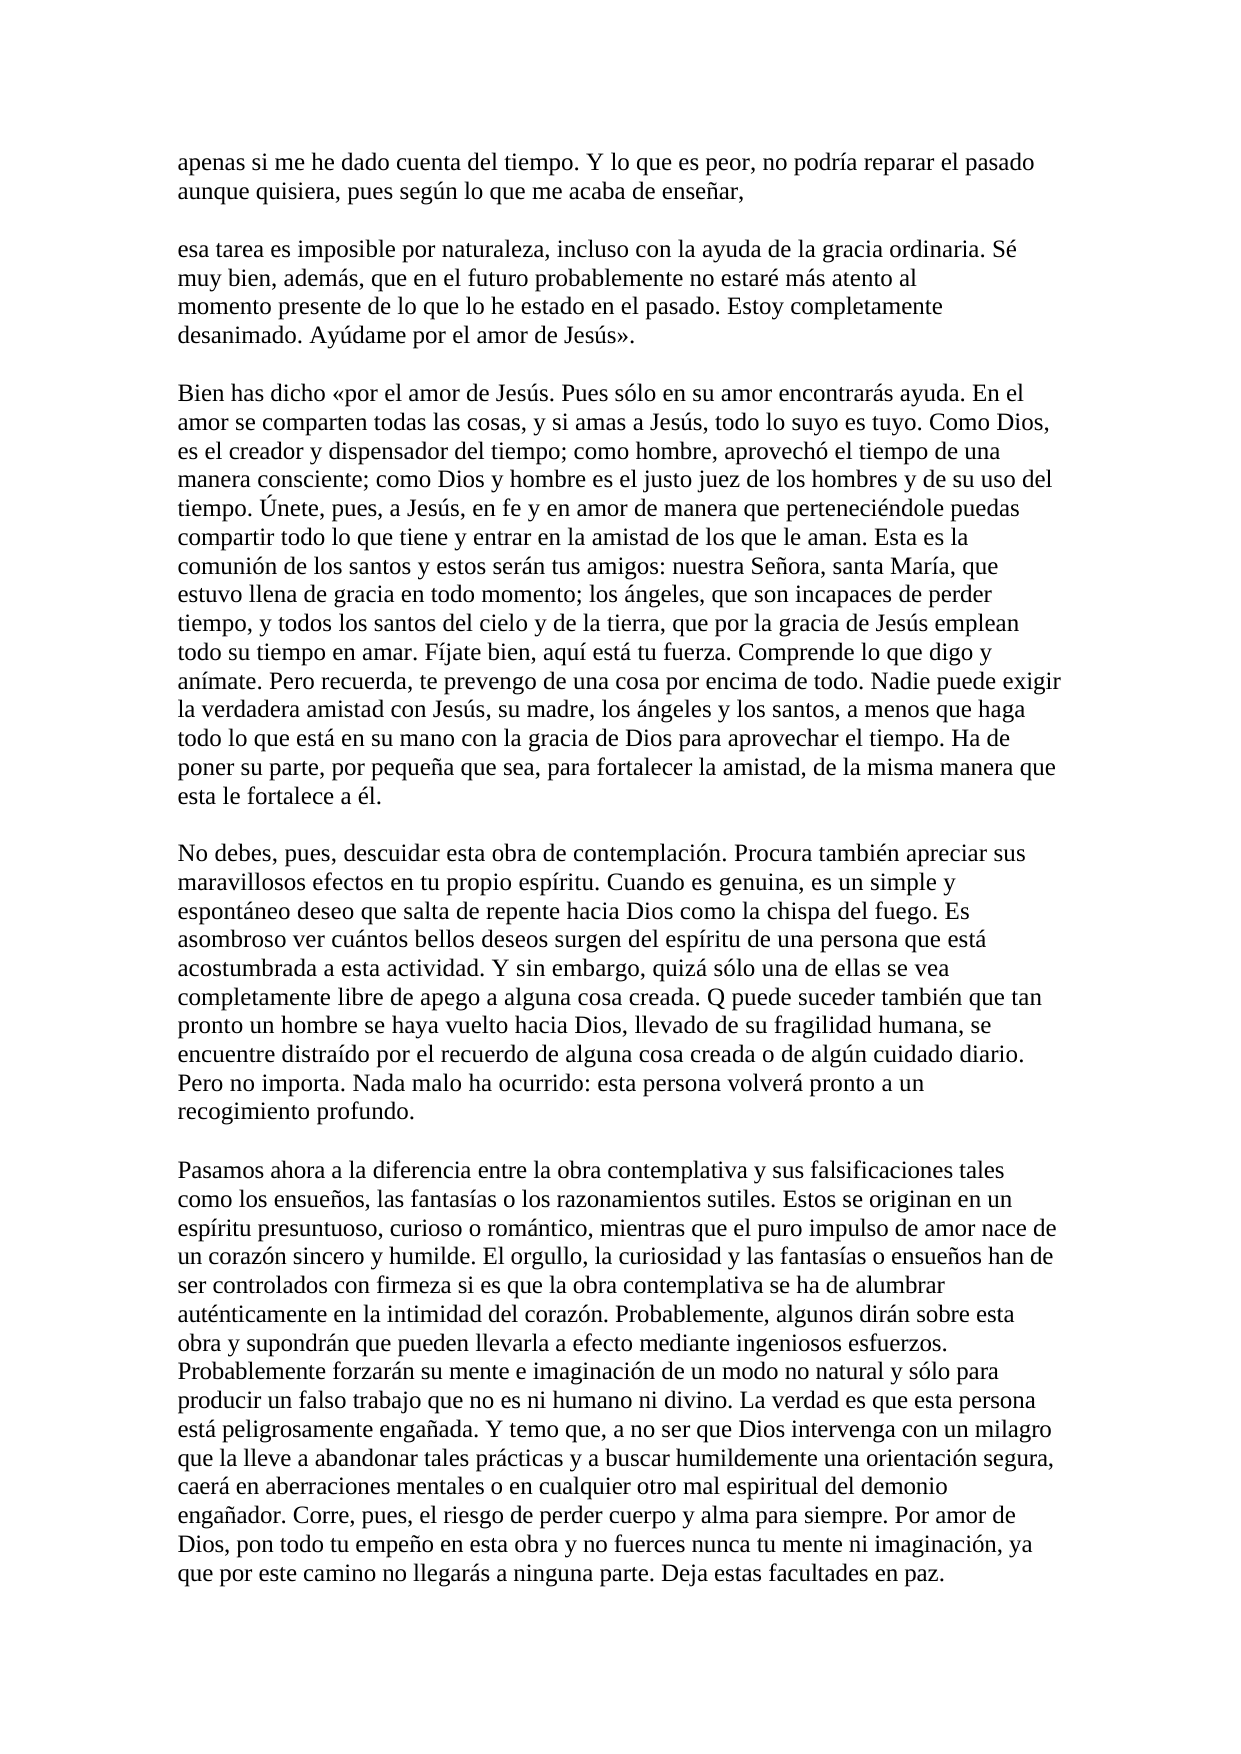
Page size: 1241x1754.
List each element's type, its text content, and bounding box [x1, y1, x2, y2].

text Pasamos ahora a la diferencia entre la obra contemplativa y sus falsificaciones tales como los ensueños, las fantasías o los razonamientos sutiles. Estos se originan en un espíritu presuntuoso, curioso o romántico, mientras que el puro impulso de amor nace de un corazón sincero y humilde. El orgullo, la curiosidad y las fantasías o ensueños han de ser controlados con firmeza si es que la obra contemplativa se ha de alumbrar auténticamente en la intimidad del corazón. Probablemente, algunos dirán sobre esta obra y supondrán que pueden llevarla a efecto mediante ingeniosos esfuerzos. Probablemente forzarán su mente e imaginación de un modo no natural y sólo para producir un falso trabajo que no es ni humano ni divino. La verdad es que esta persona está peligrosamente engañada. Y temo que, a no ser que Dios intervenga con un milagro que la lleve a abandonar tales prácticas y a buscar humildemente una orientación segura, caerá en aberraciones mentales o en cualquier otro mal espiritual del demonio engañador. Corre, pues, el riesgo de perder cuerpo y alma para siempre. Por amor de Dios, pon todo tu empeño en esta obra y no fuerces nunca tu mente ni imaginación, ya que por este camino no llegarás a ninguna parte. Deja estas facultades en paz. [177, 1156, 1062, 1587]
text esa tarea es imposible por naturaleza, incluso con la ayuda de la gracia ordinaria. Sé muy bien, además, que en el futuro probablemente no estaré más atento al momento presente de lo que lo he estado en el pasado. Estoy completamente desanimado. Ayúdame por el amor de Jesús». [177, 234, 1017, 349]
text Bien has dicho «por el amor de Jesús. Pues sólo en su amor encontrarás ayuda. En el amor se comparten todas las cosas, y si amas a Jesús, todo lo suyo es tuyo. Como Dios, es el creador y dispensador del tiempo; como hombre, aprovechó el tiempo de una manera consciente; como Dios y hombre es el justo juez de los hombres y de su uso del tiempo. Únete, pues, a Jesús, en fe y en amor de manera que perteneciéndole puedas compartir todo lo que tiene y entrar en la amistad de los que le aman. Esta es la comunión de los santos y estos serán tus amigos: nuestra Señora, santa María, que estuvo llena de gracia en todo momento; los ángeles, que son incapaces de perder tiempo, y todos los santos del cielo y de la tierra, que por la gracia de Jesús emplean todo su tiempo en amar. Fíjate bien, aquí está tu fuerza. Comprende lo que digo y anímate. Pero recuerda, te prevengo de una cosa por encima de todo. Nadie puede exigir la verdadera amistad con Jesús, su madre, los ángeles y los santos, a menos que haga todo lo que está en su mano con la gracia de Dios para aprovechar el tiempo. Ha de poner su parte, por pequeña que sea, para fortalecer la amistad, de la misma manera que esta le fortalece a él. [177, 379, 1062, 810]
text No debes, pues, descuidar esta obra de contemplación. Procura también apreciar sus maravillosos efectos en tu propio espíritu. Cuando es genuina, es un simple y espontáneo deseo que salta de repente hacia Dios como la chispa del fuego. Es asombroso ver cuántos bellos deseos surgen del espíritu de una persona que está acostumbrada a esta actividad. Y sin embargo, quizá sólo una de ellas se vea completamente libre de apego a alguna cosa creada. Q puede suceder también que tan pronto un hombre se haya vuelto hacia Dios, llevado de su fragilidad humana, se encuentre distraído por el recuerdo de alguna cosa creada o de algún cuidado diario. Pero no importa. Nada malo ha ocurrido: esta persona volverá pronto a un recogimiento profundo. [177, 839, 1062, 1125]
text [177, 148, 1047, 205]
